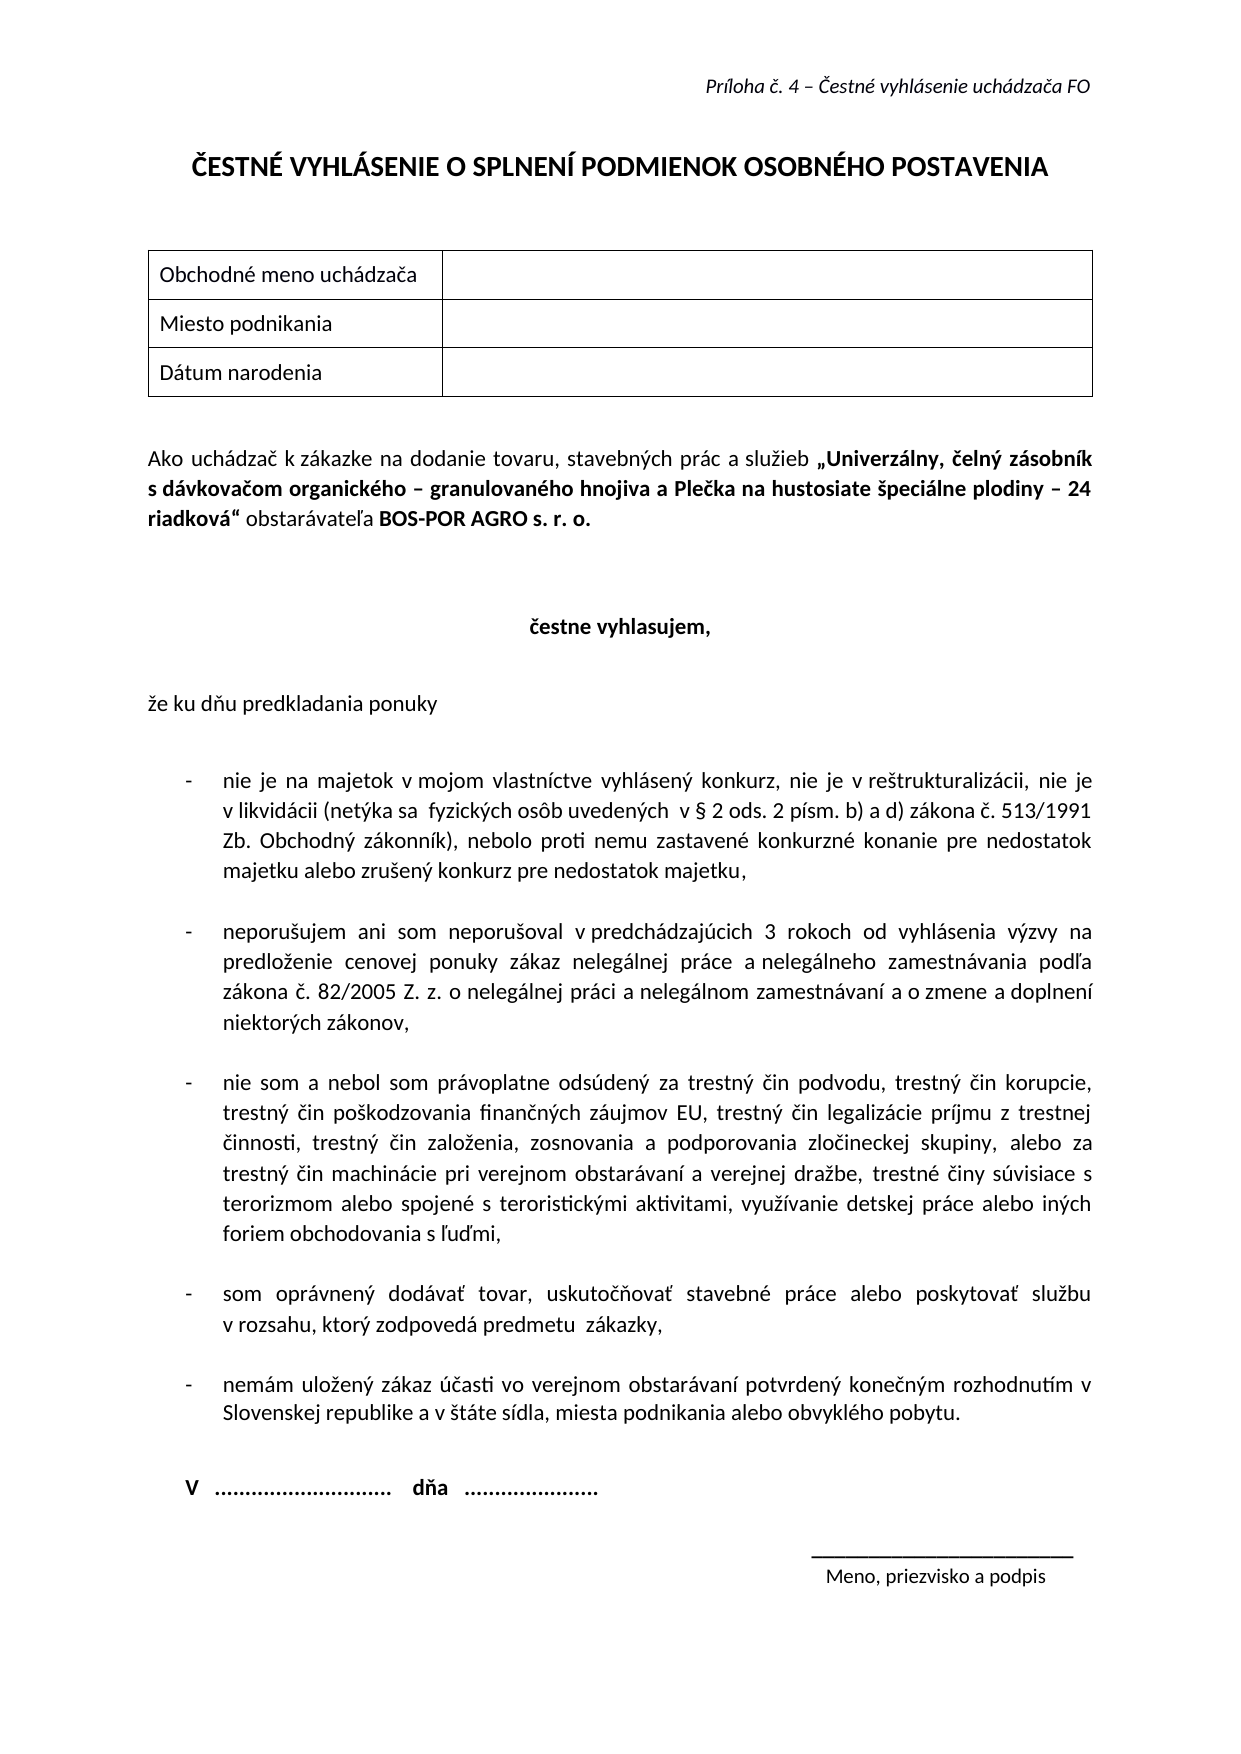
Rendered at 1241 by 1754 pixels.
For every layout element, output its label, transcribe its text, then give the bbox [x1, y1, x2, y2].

table_header Obchodné meno uchádzača [149, 251, 442, 298]
table_cell [443, 348, 1092, 396]
text čestne vyhlasujem, [148, 612, 1093, 640]
list som oprávnený dodávať tovar, uskutočňovať stavebné práce alebo poskytovať službu v rozsahu, ktorý zodpovedá predmetu zákazky, [185, 1279, 1093, 1338]
text Ako uchádzač k zákazke na dodanie tovaru, stavebných prác a služieb „Univerzálny, čelný zásobník s dávkovačom organického – granulovaného hnojiva a Plečka na hustosiate špeciálne plodiny – 24 riadková“ obstarávateľa BOS-POR AGRO s. r. o. [148, 444, 1093, 532]
table_cell Miesto podnikania [149, 300, 442, 347]
table_cell [443, 300, 1092, 347]
table_header [443, 251, 1092, 298]
text že ku dňu predkladania ponuky [148, 689, 1093, 717]
list Meno, priezvisko a podpis [739, 1564, 1093, 1589]
text V ............................. dňa ...................... [185, 1473, 1093, 1501]
table_cell Dátum narodenia [149, 348, 442, 396]
list neporušujem ani som neporušoval v predchádzajúcich 3 rokoch od vyhlásenia výzvy na predloženie cenovej ponuky zákaz nelegálnej práce a nelegálneho zamestnávania podľa zákona č. 82/2005 Z. z. o nelegálnej práci a nelegálnom zamestnávaní a o zmene a doplnení niektorých zákonov, [185, 917, 1093, 1036]
text ČESTNÉ VYHLÁSENIE O SPLNENÍ PODMIENOK OSOBNÉHO POSTAVENIA [148, 148, 1093, 183]
list nie som a nebol som právoplatne odsúdený za trestný čin podvodu, trestný čin korupcie, trestný čin poškodzovania finančných záujmov EU, trestný čin legalizácie príjmu z trestnej činnosti, trestný čin založenia, zosnovania a podporovania zločineckej skupiny, alebo za trestný čin machinácie pri verejnom obstarávaní a verejnej dražbe, trestné činy súvisiace s terorizmom alebo spojené s teroristickými aktivitami, využívanie detskej práce alebo iných foriem obchodovania s ľuďmi, [185, 1068, 1093, 1247]
list nemám uložený zákaz účasti vo verejnom obstarávaní potvrdený konečným rozhodnutím v Slovenskej republike a v štáte sídla, miesta podnikania alebo obvyklého pobytu. [185, 1370, 1093, 1426]
list nie je na majetok v mojom vlastníctve vyhlásený konkurz, nie je v reštrukturalizácii, nie je v likvidácii (netýka sa fyzických osôb uvedených v § 2 ods. 2 písm. b) a d) zákona č. 513/1991 Zb. Obchodný zákonník), nebolo proti nemu zastavené konkurzné konanie pre nedostatok majetku alebo zrušený konkurz pre nedostatok majetku, [185, 766, 1093, 884]
list _______________________ [223, 1533, 1093, 1561]
